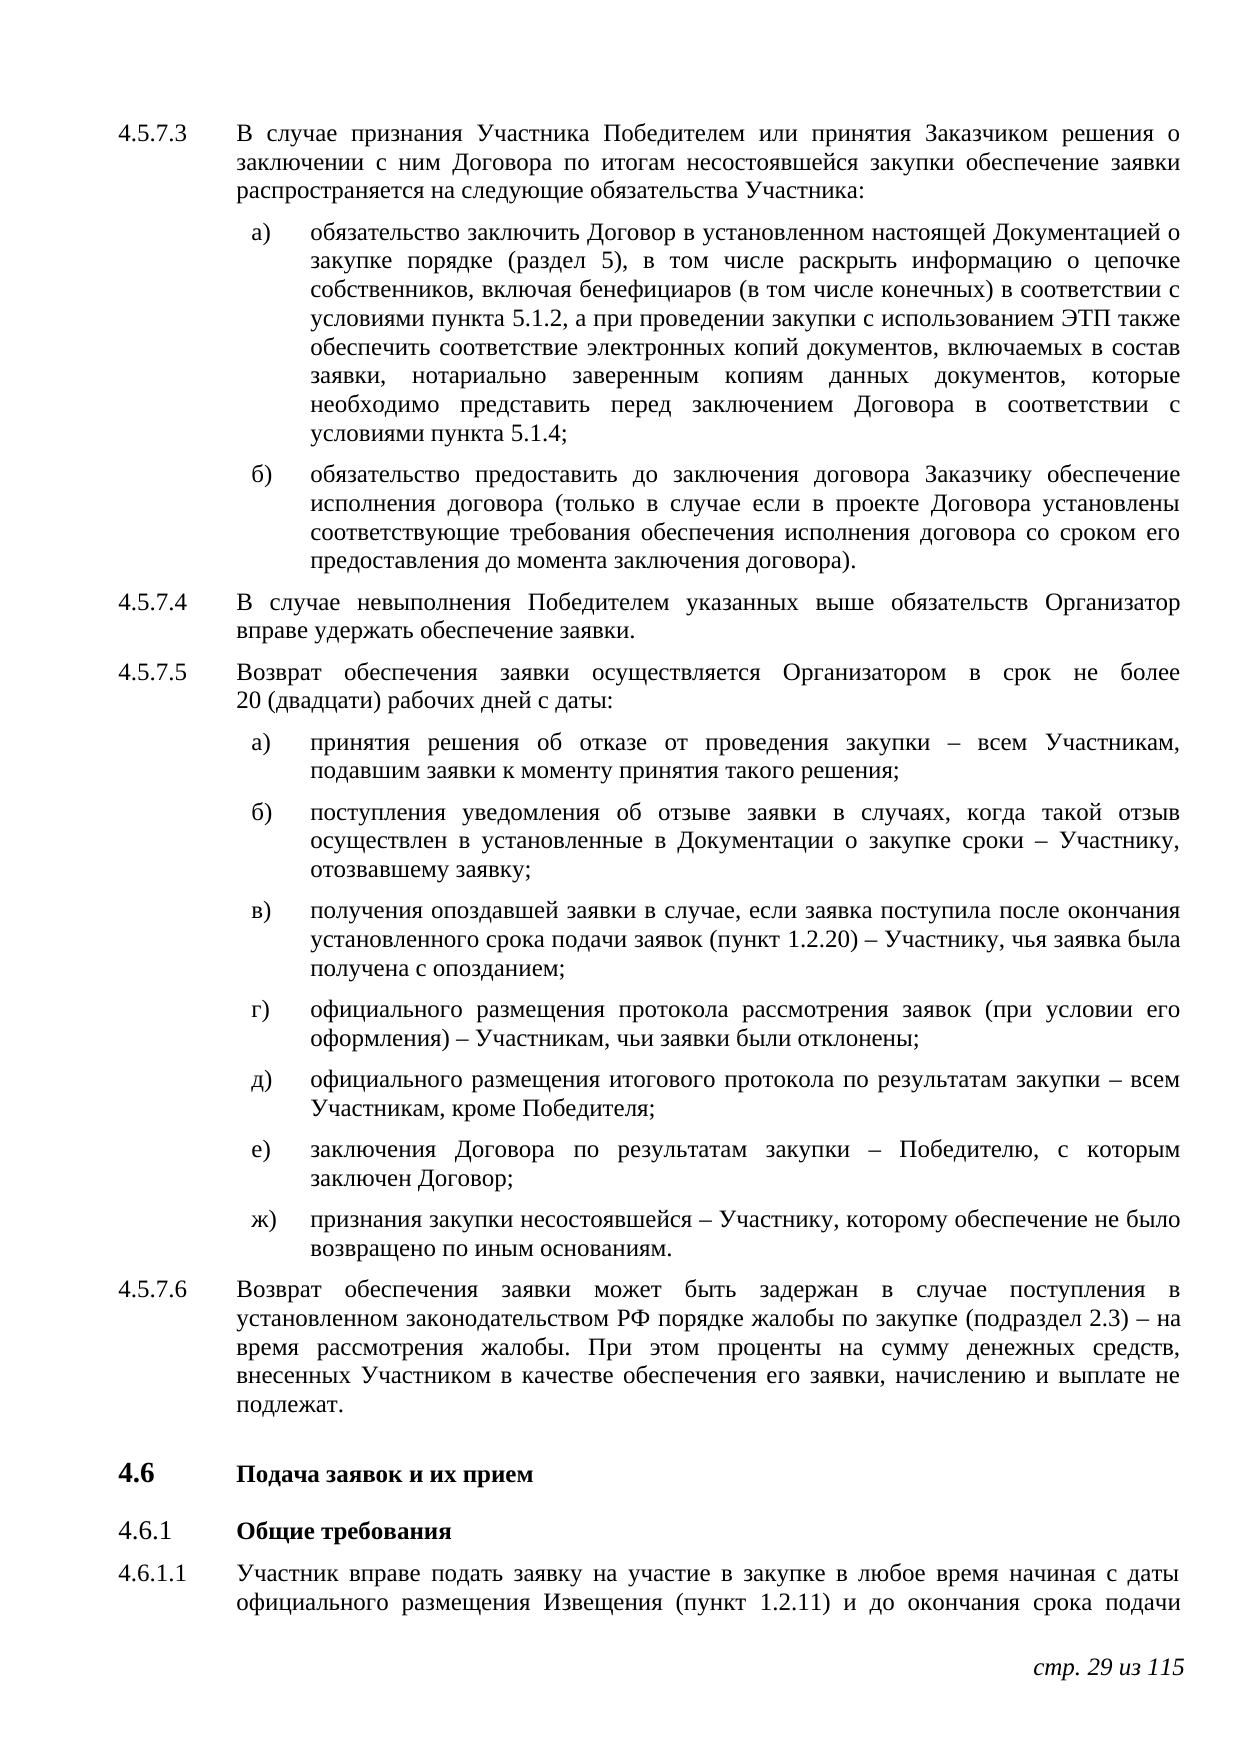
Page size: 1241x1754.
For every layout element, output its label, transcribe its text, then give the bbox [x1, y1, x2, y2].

text заключения Договора по результатам закупки – Победителю, с которым заключен Договор; [251, 1134, 1181, 1192]
text В случае признания Участника Победителем или принятия Заказчиком решения о заключении с ним Договора по итогам несостоявшейся закупки обеспечение заявки распространяется на следующие обязательства Участника: [118, 118, 1181, 204]
text официального размещения протокола рассмотрения заявок (при условии его оформления) – Участникам, чьи заявки были отклонены; [251, 994, 1181, 1052]
text поступления уведомления об отзыве заявки в случаях, когда такой отзыв осуществлен в установленные в Документации о закупке сроки – Участнику, отозвавшему заявку; [251, 797, 1181, 883]
subtitle Подача заявок и их прием [118, 1456, 1181, 1489]
text Общие требования [118, 1514, 1181, 1545]
text Возврат обеспечения заявки осуществляется Организатором в срок не более 20 (двадцати) рабочих дней с даты: [118, 657, 1181, 714]
text признания закупки несостоявшейся – Участнику, которому обеспечение не было возвращено по иным основаниям. [251, 1204, 1181, 1262]
text В случае невыполнения Победителем указанных выше обязательств Организатор вправе удержать обеспечение заявки. [118, 587, 1181, 644]
text Возврат обеспечения заявки может быть задержан в случае поступления в установленном законодательством РФ порядке жалобы по закупке (подраздел 2.3) – на время рассмотрения жалобы. При этом проценты на сумму денежных средств, внесенных Участником в качестве обеспечения его заявки, начислению и выплате не подлежат. [118, 1274, 1181, 1418]
text получения опоздавшей заявки в случае, если заявка поступила после окончания установленного срока подачи заявок (пункт 1.2.20) – Участнику, чья заявка была получена с опозданием; [251, 896, 1181, 982]
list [118, 1558, 1181, 1615]
text официального размещения итогового протокола по результатам закупки – всем Участникам, кроме Победителя; [251, 1064, 1181, 1122]
text принятия решения об отказе от проведения закупки – всем Участникам, подавшим заявки к моменту принятия такого решения; [251, 727, 1181, 784]
text обязательство заключить Договор в установленном настоящей Документацией о закупке порядке (раздел 5), в том числе раскрыть информацию о цепочке собственников, включая бенефициаров (в том числе конечных) в соответствии с условиями пункта 5.1.2, а при проведении закупки с использованием ЭТП также обеспечить соответствие электронных копий документов, включаемых в состав заявки, нотариально заверенным копиям данных документов, которые необходимо представить перед заключением Договора в соответствии с условиями пункта 5.1.4; [251, 217, 1181, 447]
text обязательство предоставить до заключения договора Заказчику обеспечение исполнения договора (только в случае если в проекте Договора установлены соответствующие требования обеспечения исполнения договора со сроком его предоставления до момента заключения договора). [251, 459, 1181, 574]
